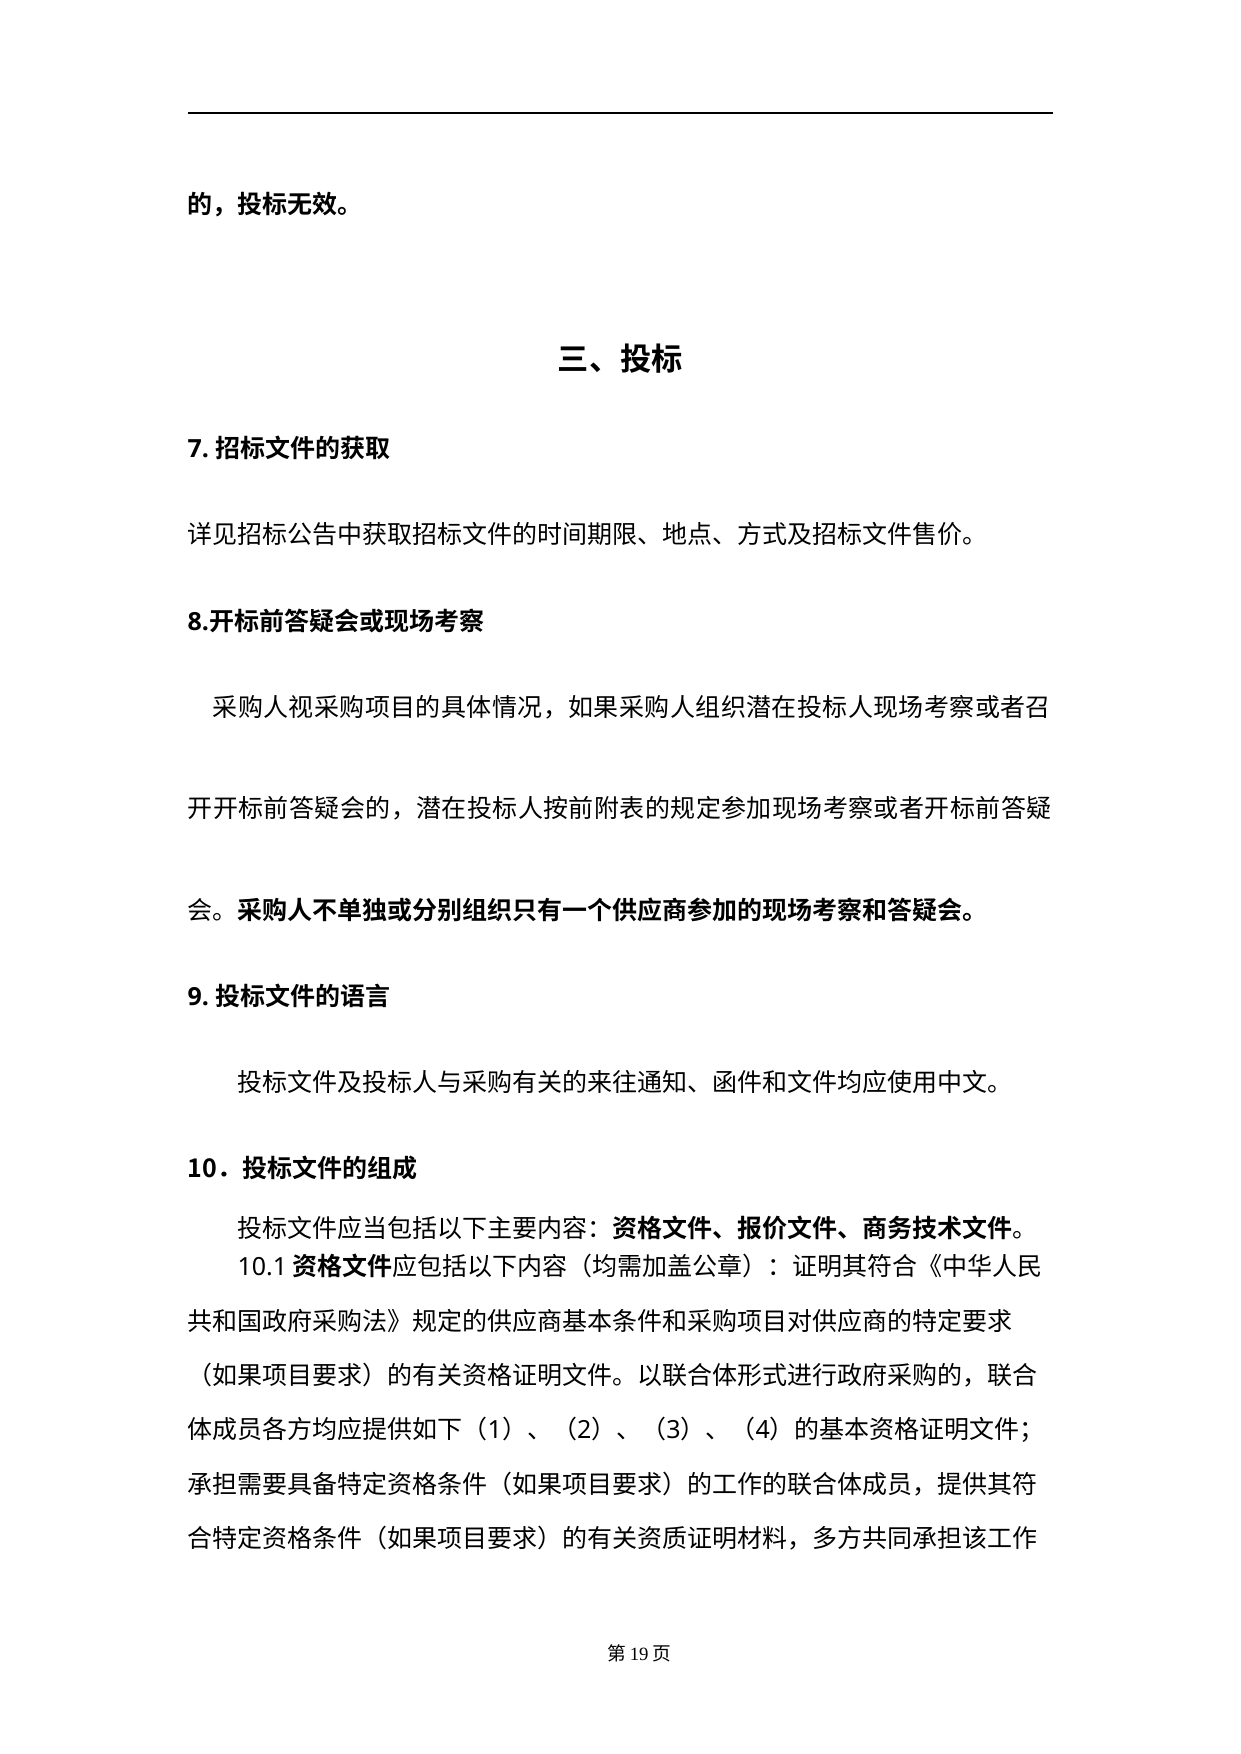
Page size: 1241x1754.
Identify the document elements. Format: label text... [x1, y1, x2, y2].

text 10．投标文件的组成 [187, 1133, 1053, 1201]
text 投标文件及投标人与采购有关的来往通知、函件和文件均应使用中文。 [187, 1047, 1053, 1115]
text 详见招标公告中获取招标文件的时间期限、地点、方式及招标文件售价。 [187, 499, 1053, 567]
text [187, 1247, 1053, 1555]
text 投标文件应当包括以下主要内容：资格文件、报价文件、商务技术文件。 [187, 1201, 1053, 1247]
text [187, 168, 1053, 236]
text 三、投标 [187, 322, 1053, 390]
text 7. 招标文件的获取 [187, 413, 1053, 481]
text 采购人视采购项目的具体情况，如果采购人组织潜在投标人现场考察或者召开开标前答疑会的，潜在投标人按前附表的规定参加现场考察或者开标前答疑会。采购人不单独或分别组织只有一个供应商参加的现场考察和答疑会。 [187, 671, 1053, 943]
text 8.开标前答疑会或现场考察 [187, 585, 1053, 653]
text 9. 投标文件的语言 [187, 961, 1053, 1029]
